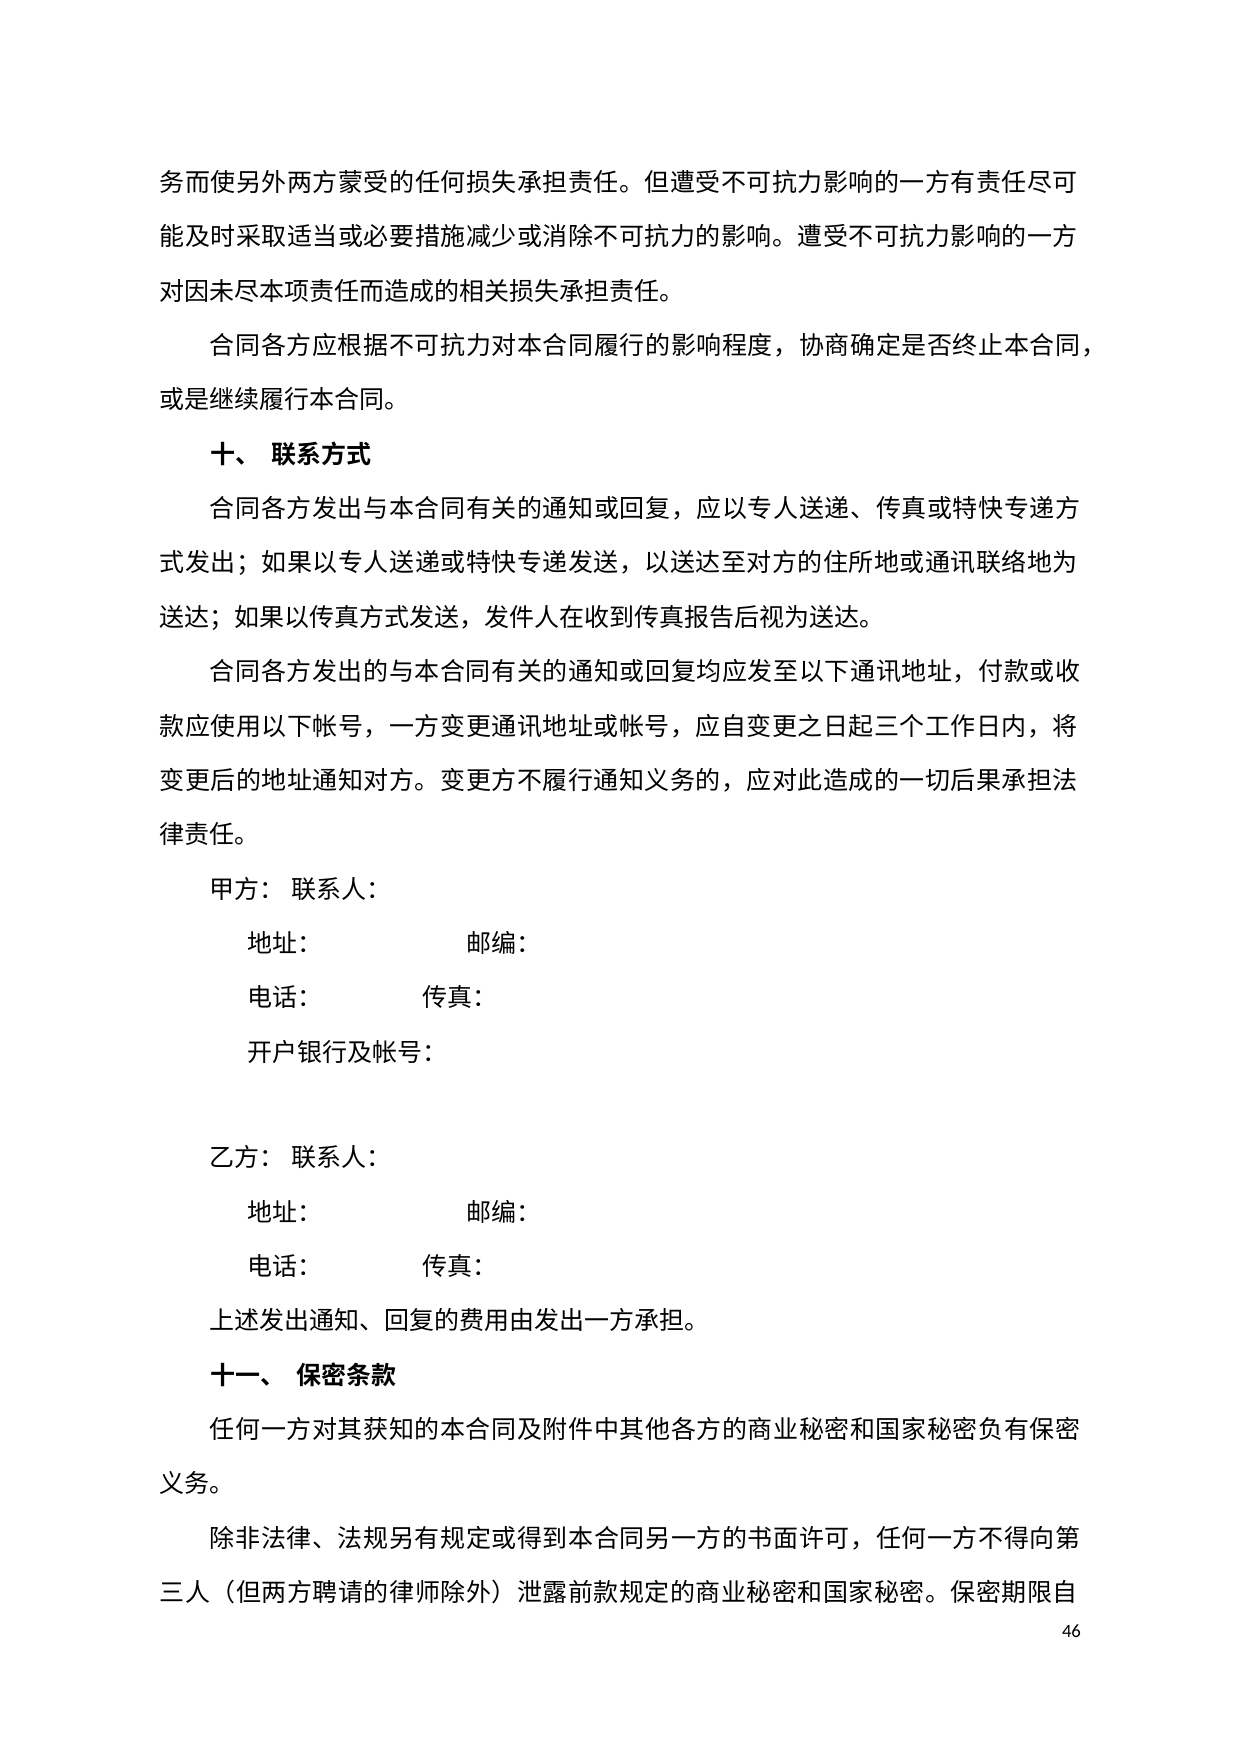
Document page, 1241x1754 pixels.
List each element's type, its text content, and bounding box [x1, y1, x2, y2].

text 十、 联系方式 [159, 434, 1081, 470]
text 开户银行及帐号： [159, 1032, 1081, 1068]
text 合同各方发出的与本合同有关的通知或回复均应发至以下通讯地址，付款或收款应使用以下帐号，一方变更通讯地址或帐号，应自变更之日起三个工作日内，将变更后的地址通知对方。变更方不履行通知义务的，应对此造成的一切后果承担法律责任。 [159, 652, 1081, 851]
text 电话： 传真： [159, 1246, 1081, 1283]
text 电话： 传真： [159, 978, 1081, 1014]
text 合同各方发出与本合同有关的通知或回复，应以专人送递、传真或特快专递方式发出；如果以专人送递或特快专递发送，以送达至对方的住所地或通讯联络地为送达；如果以传真方式发送，发件人在收到传真报告后视为送达。 [159, 488, 1081, 633]
text 合同各方应根据不可抗力对本合同履行的影响程度，协商确定是否终止本合同，或是继续履行本合同。 [159, 325, 1081, 416]
text 地址： 邮编： [159, 923, 1081, 960]
text 任何一方对其获知的本合同及附件中其他各方的商业秘密和国家秘密负有保密义务。 [159, 1409, 1081, 1500]
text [159, 1518, 1081, 1609]
text 甲方： 联系人： [159, 869, 1081, 905]
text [159, 162, 1081, 307]
text 十一、 保密条款 [159, 1355, 1081, 1391]
text 地址： 邮编： [159, 1192, 1081, 1228]
text 乙方： 联系人： [159, 1138, 1081, 1174]
text 上述发出通知、回复的费用由发出一方承担。 [159, 1301, 1081, 1337]
